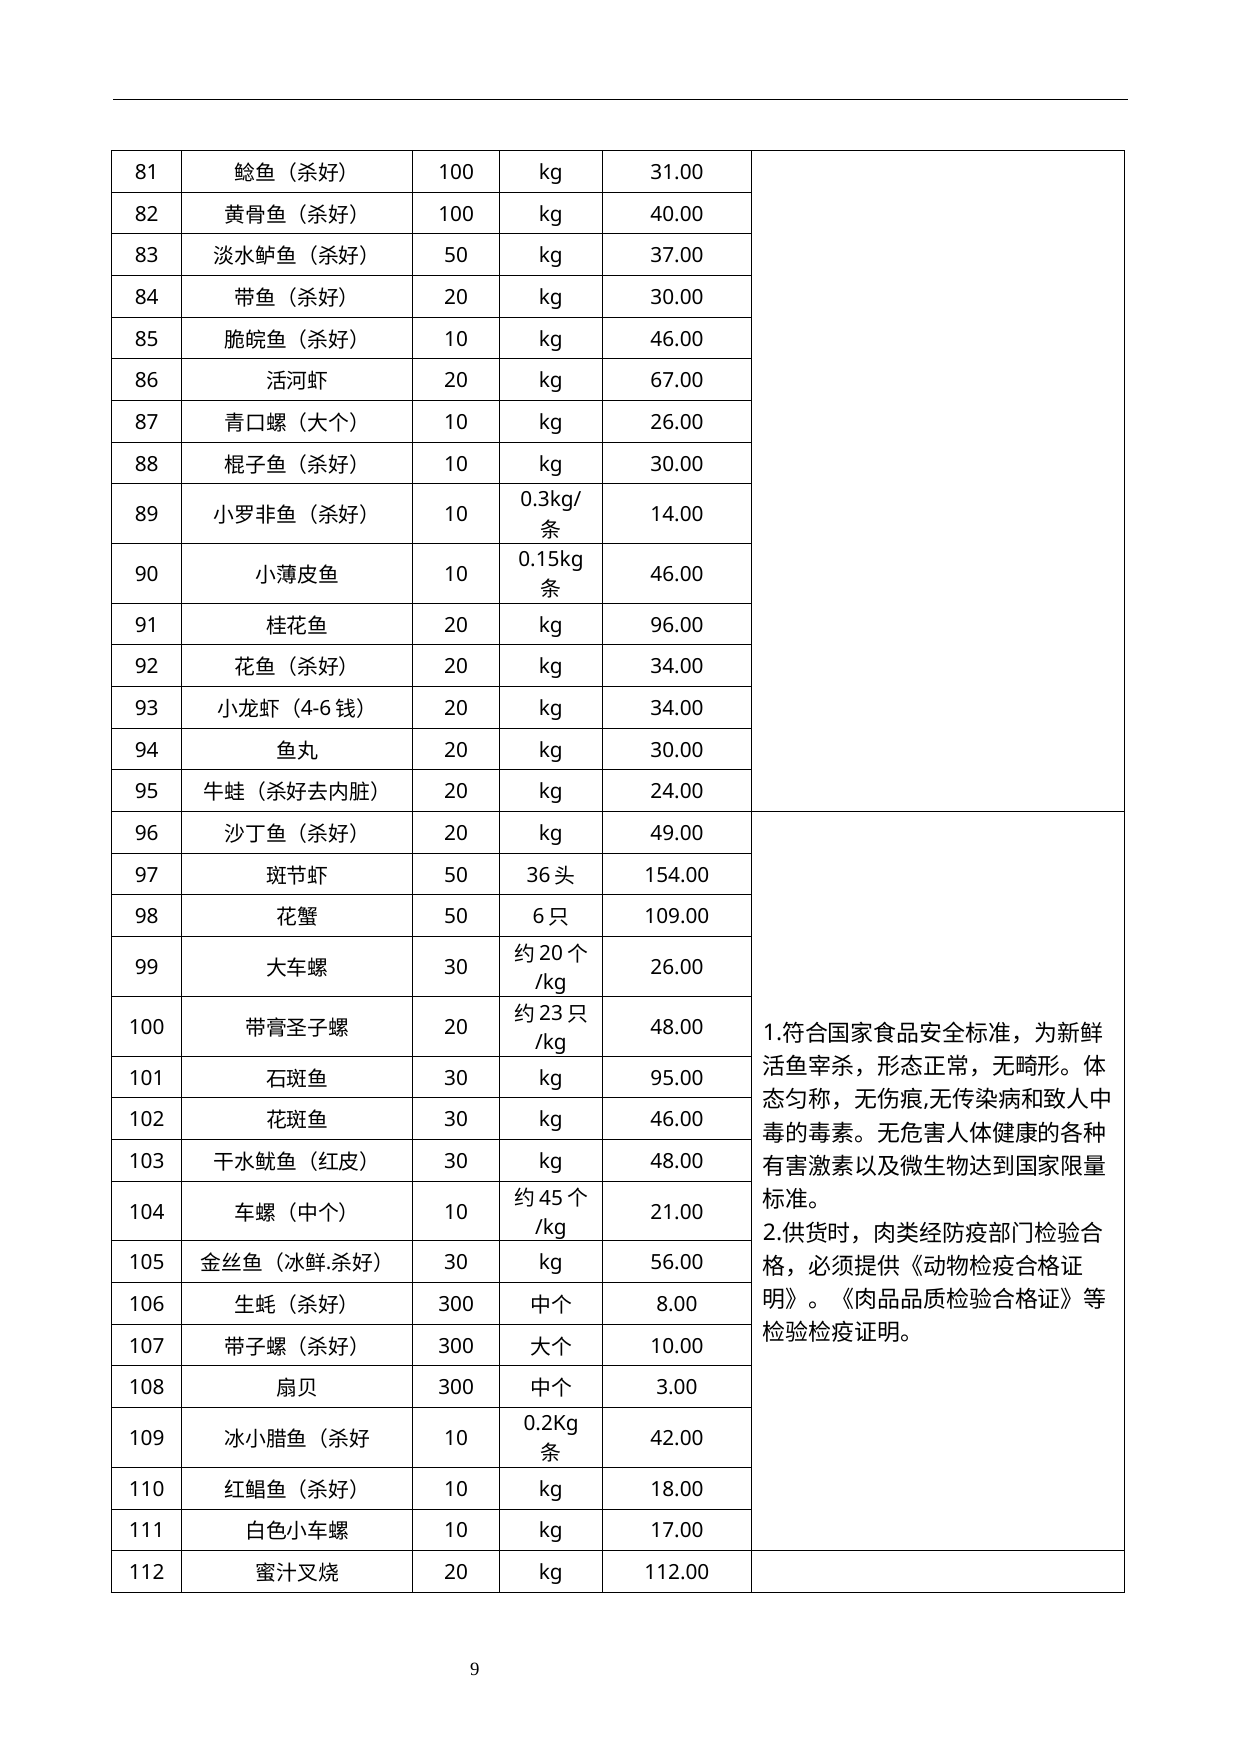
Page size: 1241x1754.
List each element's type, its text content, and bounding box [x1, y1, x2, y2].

table_cell 约45个/kg [500, 1182, 602, 1240]
table_cell 46.00 [603, 1098, 751, 1139]
table_cell 红鲳鱼（杀好） [182, 1468, 412, 1508]
table_cell 约20个/kg [500, 937, 602, 996]
table_cell 49.00 [603, 812, 751, 853]
table_cell 带膏圣子螺 [182, 997, 412, 1056]
table_cell 34.00 [603, 645, 751, 686]
table_cell 鲶鱼（杀好） [182, 151, 412, 192]
table_cell 91 [112, 604, 181, 644]
table_cell kg [500, 1468, 602, 1508]
table_cell 46.00 [603, 318, 751, 358]
table_cell 金丝鱼（冰鲜.杀好） [182, 1241, 412, 1282]
table_cell 8.00 [603, 1283, 751, 1324]
table_cell 1.符合国家食品安全标准，为新鲜活鱼宰杀，形态正常，无畸形。体态匀称，无伤痕,无传染病和致人中毒的毒素。无危害人体健康的各种有害激素以及微生物达到国家限量标准。 2.供货时，肉类经防疫部门检验合格，必须提供《动物检疫合格证明》。《肉品品质检验合格证》等检验检疫证明。 [752, 812, 1124, 1550]
table_cell 10 [413, 1510, 499, 1550]
table_cell 95 [112, 770, 181, 811]
table_cell 黄骨鱼（杀好） [182, 193, 412, 233]
table_cell 10 [413, 401, 499, 442]
table_cell kg [500, 359, 602, 400]
table_cell kg [500, 234, 602, 275]
table_cell kg [500, 687, 602, 728]
table_cell kg [500, 729, 602, 769]
table_cell kg [500, 401, 602, 442]
table_cell kg [500, 1551, 602, 1592]
table_cell 20 [413, 1551, 499, 1592]
table_cell 3.00 [603, 1366, 751, 1407]
table_cell 112.00 [603, 1551, 751, 1592]
table_cell 小薄皮鱼 [182, 544, 412, 603]
table_cell 30 [413, 937, 499, 996]
table_cell 100 [413, 193, 499, 233]
table_cell 带鱼（杀好） [182, 276, 412, 317]
table_cell 20 [413, 276, 499, 317]
table_cell 鱼丸 [182, 729, 412, 769]
table_cell 86 [112, 359, 181, 400]
table_cell 110 [112, 1468, 181, 1508]
table_cell 100 [112, 997, 181, 1056]
table_cell 21.00 [603, 1182, 751, 1240]
table_cell kg [500, 604, 602, 644]
table_cell 104 [112, 1182, 181, 1240]
table_cell 约23只/kg [500, 997, 602, 1056]
table_cell 0.2Kg条 [500, 1408, 602, 1467]
table_cell 带子螺（杀好） [182, 1325, 412, 1365]
table_cell 10 [413, 1182, 499, 1240]
table_cell 青口螺（大个） [182, 401, 412, 442]
table_cell 96 [112, 812, 181, 853]
table_cell 10.00 [603, 1325, 751, 1365]
table_cell 20 [413, 812, 499, 853]
table_cell 30 [413, 1057, 499, 1097]
table_cell 10 [413, 544, 499, 603]
table_cell kg [500, 812, 602, 853]
table_cell 46.00 [603, 544, 751, 603]
table_cell 67.00 [603, 359, 751, 400]
table_cell 石斑鱼 [182, 1057, 412, 1097]
table_cell 26.00 [603, 401, 751, 442]
table_cell 300 [413, 1366, 499, 1407]
table_cell kg [500, 1510, 602, 1550]
table_cell 93 [112, 687, 181, 728]
table_cell 20 [413, 687, 499, 728]
table_cell 20 [413, 729, 499, 769]
table_cell kg [500, 1241, 602, 1282]
table_cell 20 [413, 604, 499, 644]
table_cell 87 [112, 401, 181, 442]
table_cell 中个 [500, 1366, 602, 1407]
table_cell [752, 1551, 1124, 1592]
table_cell 淡水鲈鱼（杀好） [182, 234, 412, 275]
table_cell 大个 [500, 1325, 602, 1365]
table_cell 18.00 [603, 1468, 751, 1508]
table_cell 花斑鱼 [182, 1098, 412, 1139]
table_cell 98 [112, 895, 181, 936]
table_cell 100 [413, 151, 499, 192]
table_cell 6只 [500, 895, 602, 936]
table_cell 42.00 [603, 1408, 751, 1467]
table_cell 大车螺 [182, 937, 412, 996]
table_cell 20 [413, 359, 499, 400]
table_cell 31.00 [603, 151, 751, 192]
table_cell 26.00 [603, 937, 751, 996]
table_cell 105 [112, 1241, 181, 1282]
table_cell 88 [112, 443, 181, 483]
table_cell 48.00 [603, 1140, 751, 1181]
table_cell 24.00 [603, 770, 751, 811]
table_cell 109.00 [603, 895, 751, 936]
table_cell 冰小腊鱼（杀好 [182, 1408, 412, 1467]
table_cell 96.00 [603, 604, 751, 644]
table_cell 30 [413, 1098, 499, 1139]
table_cell 89 [112, 484, 181, 543]
table_cell 0.15kg条 [500, 544, 602, 603]
table_cell 17.00 [603, 1510, 751, 1550]
table_cell 103 [112, 1140, 181, 1181]
table_cell 101 [112, 1057, 181, 1097]
table_cell 83 [112, 234, 181, 275]
table_cell 20 [413, 770, 499, 811]
table_cell 56.00 [603, 1241, 751, 1282]
table_cell 30 [413, 1140, 499, 1181]
table_cell 85 [112, 318, 181, 358]
table_cell 桂花鱼 [182, 604, 412, 644]
table_cell 10 [413, 484, 499, 543]
table_cell 106 [112, 1283, 181, 1324]
table_cell 30 [413, 1241, 499, 1282]
table_cell 50 [413, 854, 499, 894]
table_cell 10 [413, 443, 499, 483]
table_cell 小龙虾（4-6钱） [182, 687, 412, 728]
table_cell 84 [112, 276, 181, 317]
table_cell 109 [112, 1408, 181, 1467]
table_cell 斑节虾 [182, 854, 412, 894]
table_cell 20 [413, 997, 499, 1056]
table_cell 300 [413, 1283, 499, 1324]
table_cell 48.00 [603, 997, 751, 1056]
table_cell 活河虾 [182, 359, 412, 400]
table_cell 95.00 [603, 1057, 751, 1097]
table_cell 50 [413, 234, 499, 275]
table_cell 花鱼（杀好） [182, 645, 412, 686]
table_cell 40.00 [603, 193, 751, 233]
table_cell 30.00 [603, 729, 751, 769]
table_cell kg [500, 1140, 602, 1181]
table_cell kg [500, 318, 602, 358]
table_cell 生蚝（杀好） [182, 1283, 412, 1324]
table_cell 99 [112, 937, 181, 996]
table_cell 20 [413, 645, 499, 686]
table_cell 81 [112, 151, 181, 192]
table_cell 30.00 [603, 276, 751, 317]
table_cell kg [500, 645, 602, 686]
table_cell 300 [413, 1325, 499, 1365]
table_cell 蜜汁叉烧 [182, 1551, 412, 1592]
table_cell 干水鱿鱼（红皮） [182, 1140, 412, 1181]
table_cell 108 [112, 1366, 181, 1407]
table_cell 154.00 [603, 854, 751, 894]
table_cell 扇贝 [182, 1366, 412, 1407]
table_cell 37.00 [603, 234, 751, 275]
table_cell 白色小车螺 [182, 1510, 412, 1550]
table_cell 花蟹 [182, 895, 412, 936]
table_cell 82 [112, 193, 181, 233]
table_cell 牛蛙（杀好去内脏） [182, 770, 412, 811]
table_cell 112 [112, 1551, 181, 1592]
table_cell 107 [112, 1325, 181, 1365]
table_cell 50 [413, 895, 499, 936]
table_cell 97 [112, 854, 181, 894]
table_cell 0.3kg/条 [500, 484, 602, 543]
table_cell kg [500, 1098, 602, 1139]
table_cell 10 [413, 1408, 499, 1467]
table_cell 棍子鱼（杀好） [182, 443, 412, 483]
table_cell 脆皖鱼（杀好） [182, 318, 412, 358]
table_cell 10 [413, 1468, 499, 1508]
table_cell 102 [112, 1098, 181, 1139]
table_cell kg [500, 1057, 602, 1097]
table_cell 94 [112, 729, 181, 769]
table_cell 沙丁鱼（杀好） [182, 812, 412, 853]
table_cell 111 [112, 1510, 181, 1550]
table_cell kg [500, 276, 602, 317]
table_cell 小罗非鱼（杀好） [182, 484, 412, 543]
table_cell 92 [112, 645, 181, 686]
table_cell kg [500, 770, 602, 811]
table_cell kg [500, 443, 602, 483]
table_cell 34.00 [603, 687, 751, 728]
table_cell 90 [112, 544, 181, 603]
table_cell kg [500, 193, 602, 233]
table_cell 30.00 [603, 443, 751, 483]
table_cell 14.00 [603, 484, 751, 543]
table_cell 车螺（中个） [182, 1182, 412, 1240]
table_cell 36头 [500, 854, 602, 894]
table_cell 10 [413, 318, 499, 358]
table_cell 中个 [500, 1283, 602, 1324]
table_cell kg [500, 151, 602, 192]
